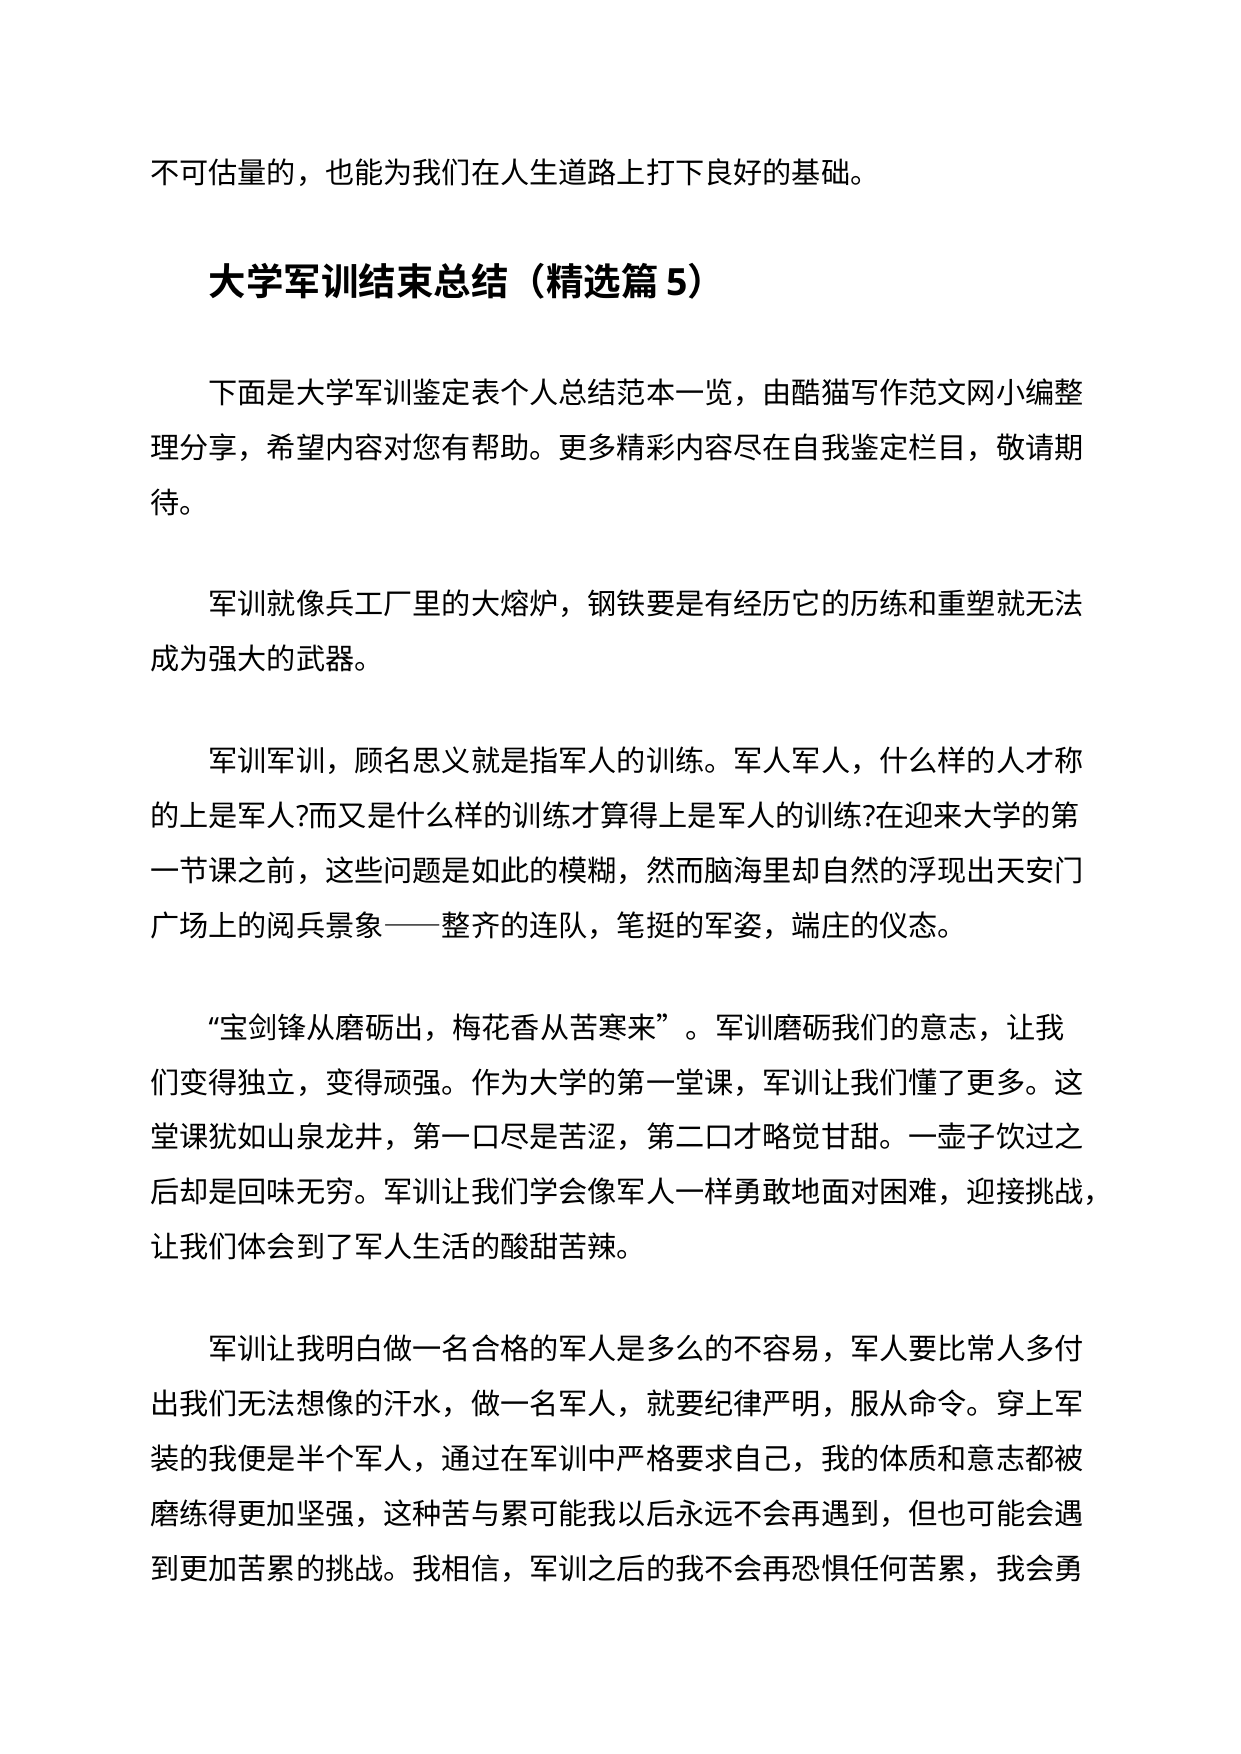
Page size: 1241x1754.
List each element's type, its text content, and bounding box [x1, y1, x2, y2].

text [150, 150, 1090, 192]
text 下面是大学军训鉴定表个人总结范本一览，由酷猫写作范文网小编整理分享，希望内容对您有帮助。更多精彩内容尽在自我鉴定栏目，敬请期待。 [150, 369, 1090, 521]
text 大学军训结束总结（精选篇5） [150, 252, 1090, 306]
text “宝剑锋从磨砺出，梅花香从苦寒来”。军训磨砺我们的意志，让我们变得独立，变得顽强。作为大学的第一堂课，军训让我们懂了更多。这堂课犹如山泉龙井，第一口尽是苦涩，第二口才略觉甘甜。一壶子饮过之后却是回味无穷。军训让我们学会像军人一样勇敢地面对困难，迎接挑战，让我们体会到了军人生活的酸甜苦辣。 [150, 1004, 1090, 1266]
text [150, 1326, 1090, 1587]
text 军训军训，顾名思义就是指军人的训练。军人军人，什么样的人才称的上是军人?而又是什么样的训练才算得上是军人的训练?在迎来大学的第一节课之前，这些问题是如此的模糊，然而脑海里却自然的浮现出天安门广场上的阅兵景象——整齐的连队，笔挺的军姿，端庄的仪态。 [150, 738, 1090, 945]
text 军训就像兵工厂里的大熔炉，钢铁要是有经历它的历练和重塑就无法成为强大的武器。 [150, 581, 1090, 678]
